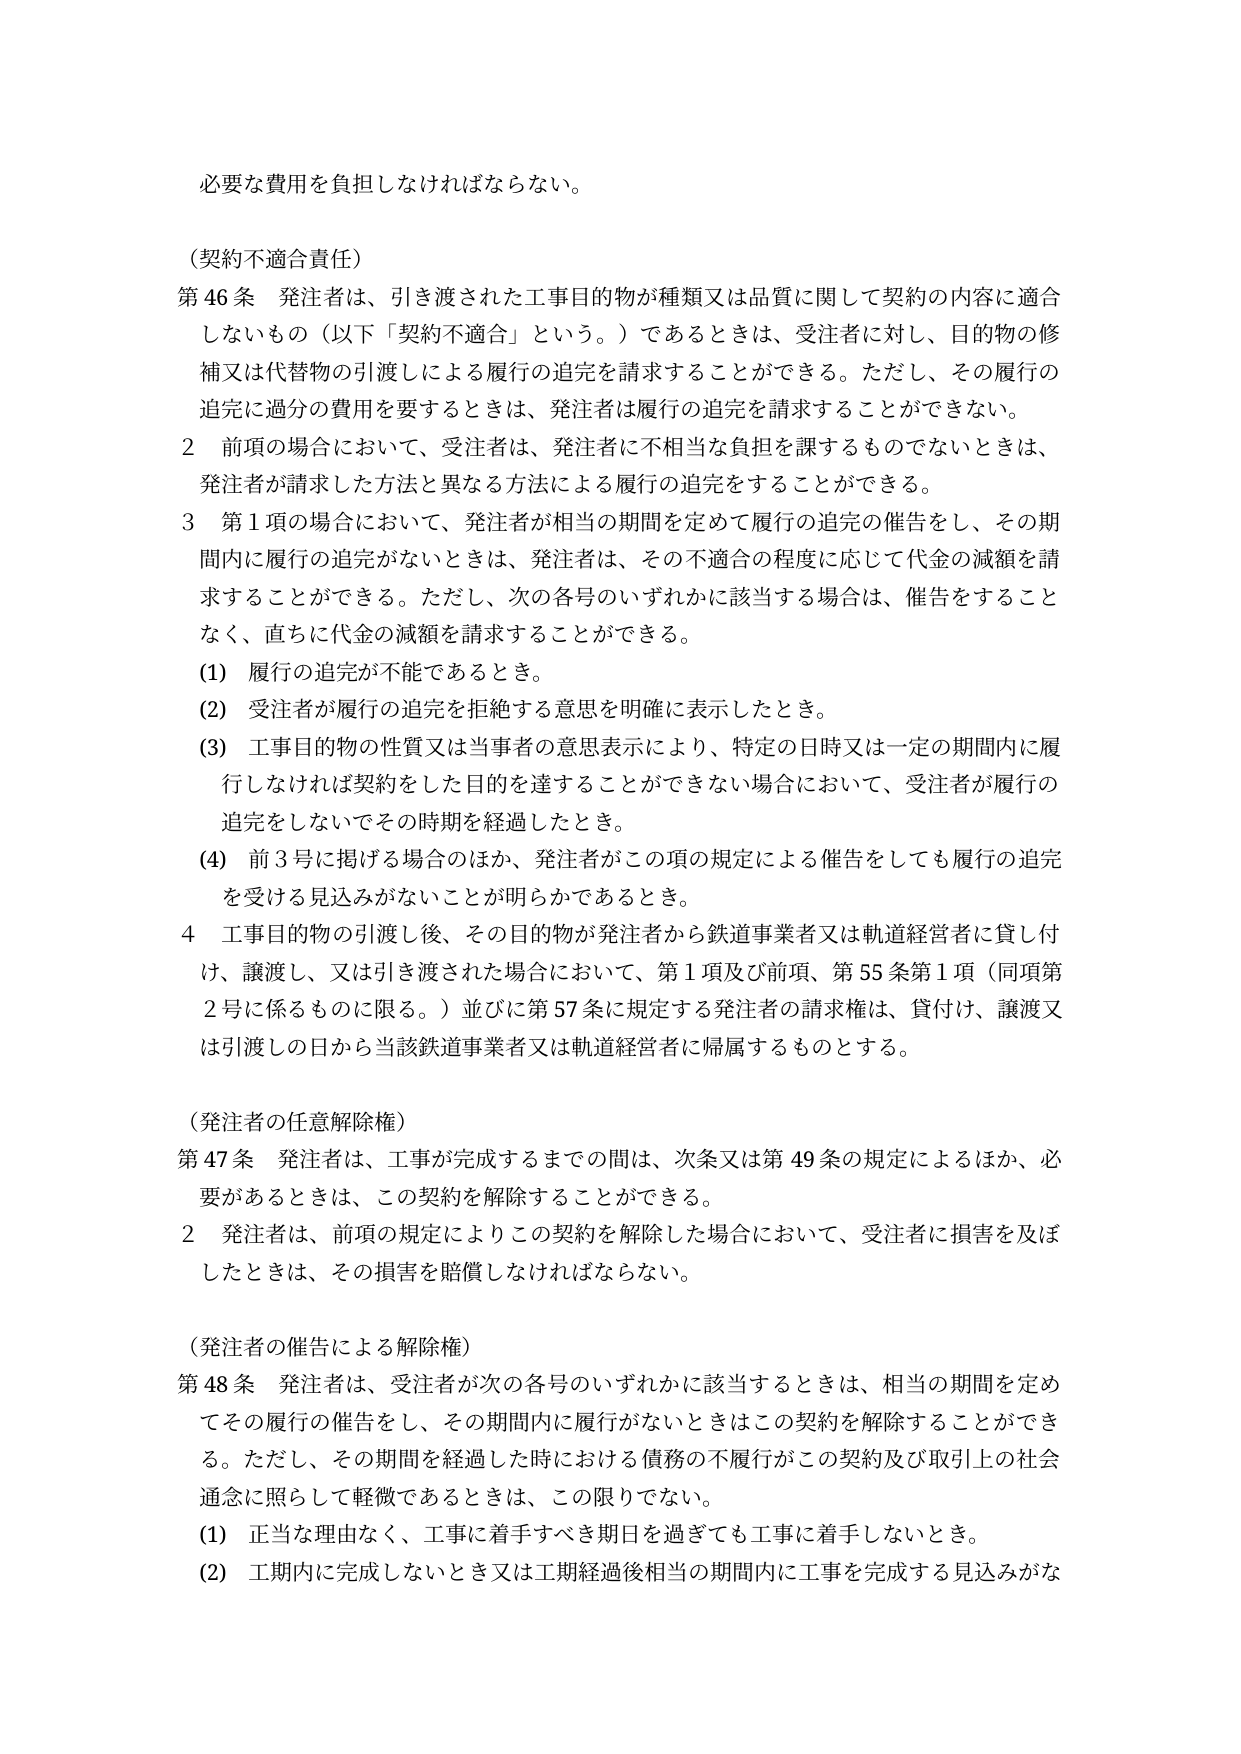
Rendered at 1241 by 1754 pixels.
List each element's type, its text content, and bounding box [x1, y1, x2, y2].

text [177, 164, 1063, 202]
text 第48条 発注者は、受注者が次の各号のいずれかに該当するときは、相当の期間を定めてその履行の催告をし、その期間内に履行がないときはこの契約を解除することができる。ただし、その期間を経過した時における債務の不履行がこの契約及び取引上の社会通念に照らして軽微であるときは、この限りでない。 [177, 1364, 1063, 1514]
text (2) 受注者が履行の追完を拒絶する意思を明確に表示したとき。 [177, 689, 1063, 727]
text (1) 履行の追完が不能であるとき。 [177, 652, 1063, 689]
text (3) 工事目的物の性質又は当事者の意思表示により、特定の日時又は一定の期間内に履行しなければ契約をした目的を達することができない場合において、受注者が履行の追完をしないでその時期を経過したとき。 [199, 727, 1063, 839]
text 第47条 発注者は、工事が完成するまでの間は、次条又は第49条の規定によるほか、必要があるときは、この契約を解除することができる。 [177, 1139, 1063, 1214]
text ３ 第１項の場合において、発注者が相当の期間を定めて履行の追完の催告をし、その期間内に履行の追完がないときは、発注者は、その不適合の程度に応じて代金の減額を請求することができる。ただし、次の各号のいずれかに該当する場合は、催告をすることなく、直ちに代金の減額を請求することができる。 [177, 502, 1063, 652]
text ２ 前項の場合において、受注者は、発注者に不相当な負担を課するものでないときは、発注者が請求した方法と異なる方法による履行の追完をすることができる。 [177, 427, 1063, 502]
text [199, 1552, 1063, 1589]
text （契約不適合責任） [177, 239, 1063, 277]
text 第46条 発注者は、引き渡された工事目的物が種類又は品質に関して契約の内容に適合しないもの（以下「契約不適合」という。）であるときは、受注者に対し、目的物の修補又は代替物の引渡しによる履行の追完を請求することができる。ただし、その履行の追完に過分の費用を要するときは、発注者は履行の追完を請求することができない。 [177, 277, 1063, 427]
text ４ 工事目的物の引渡し後、その目的物が発注者から鉄道事業者又は軌道経営者に貸し付け、譲渡し、又は引き渡された場合において、第１項及び前項、第55条第１項（同項第２号に係るものに限る。）並びに第57条に規定する発注者の請求権は、貸付け、譲渡又は引渡しの日から当該鉄道事業者又は軌道経営者に帰属するものとする。 [177, 914, 1063, 1064]
text （発注者の任意解除権） [177, 1102, 1063, 1139]
text (4) 前３号に掲げる場合のほか、発注者がこの項の規定による催告をしても履行の追完を受ける見込みがないことが明らかであるとき。 [199, 839, 1063, 914]
text (1) 正当な理由なく、工事に着手すべき期日を過ぎても工事に着手しないとき。 [177, 1514, 1063, 1552]
text （発注者の催告による解除権） [177, 1327, 1063, 1364]
text ２ 発注者は、前項の規定によりこの契約を解除した場合において、受注者に損害を及ぼしたときは、その損害を賠償しなければならない。 [177, 1214, 1063, 1289]
